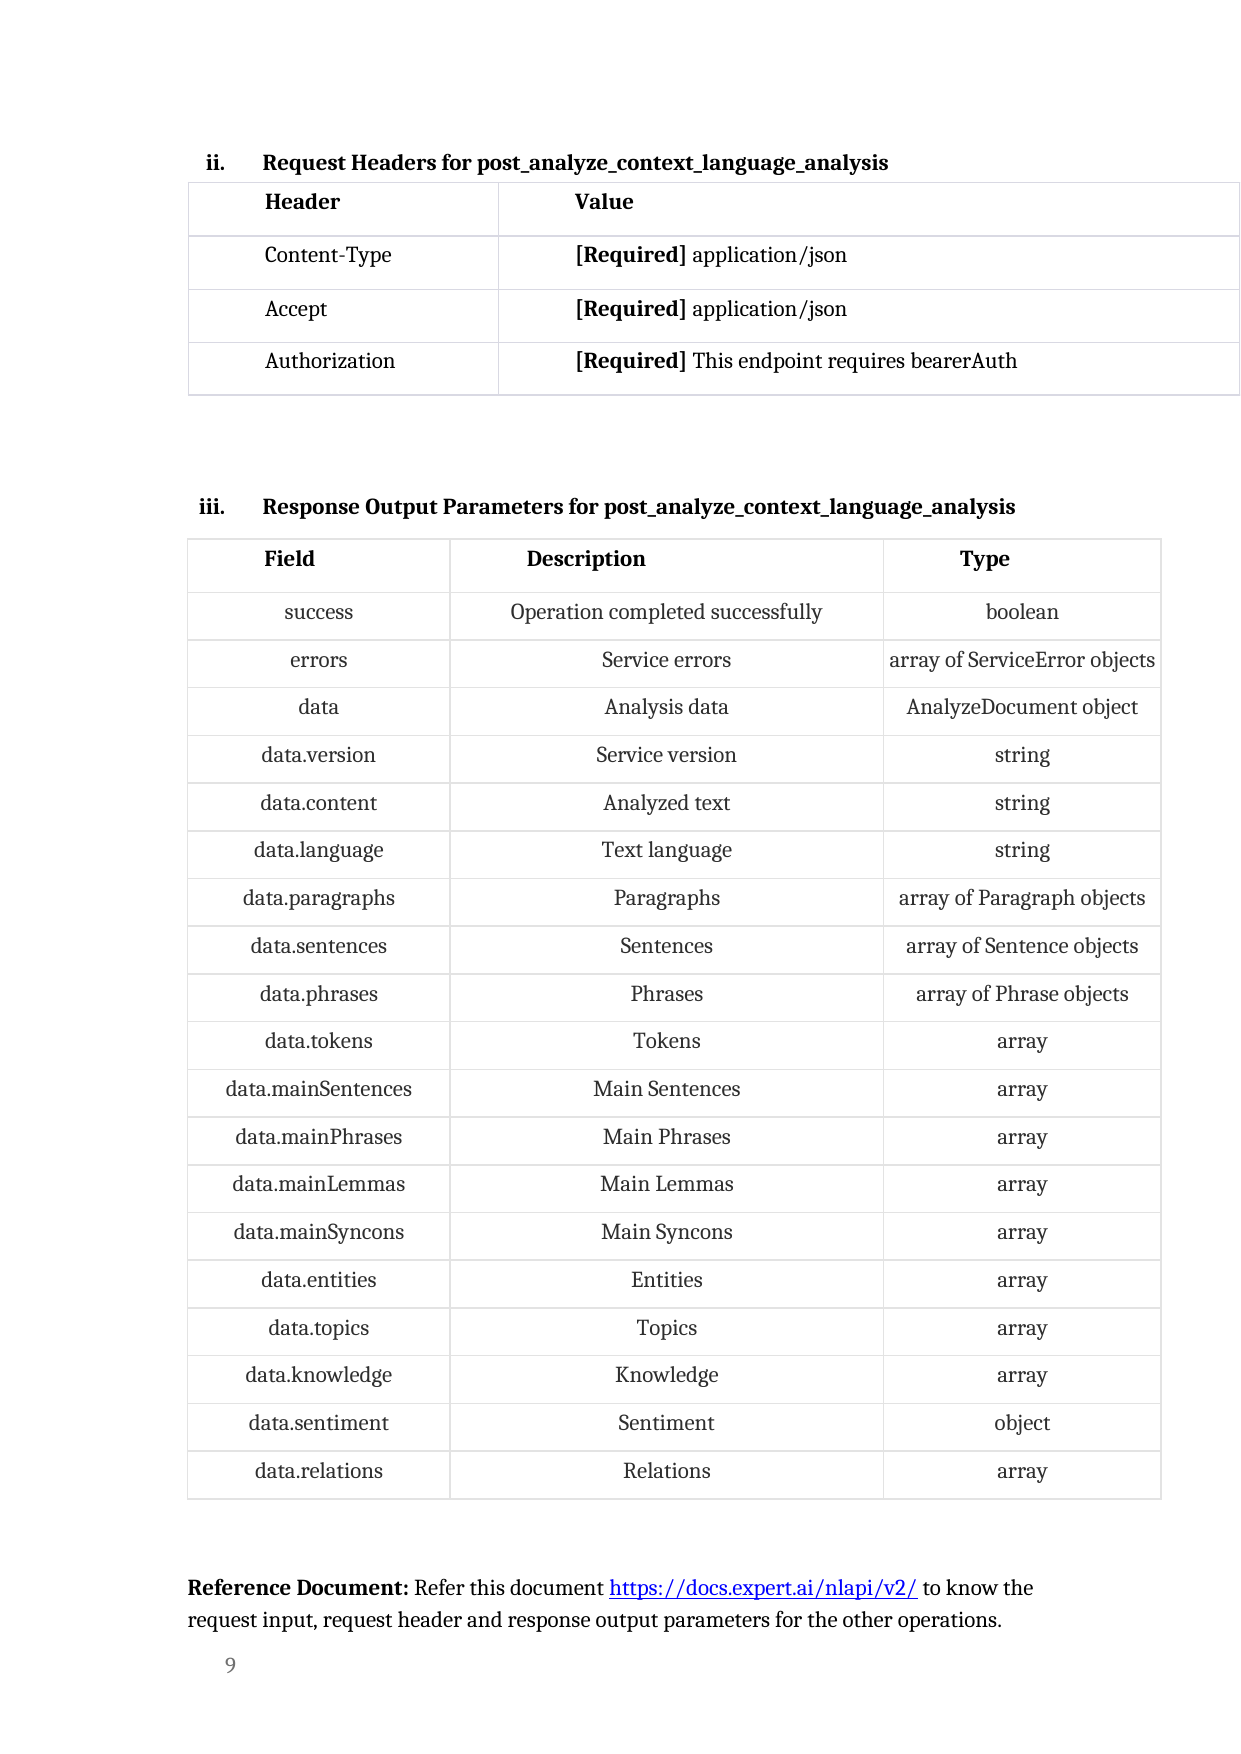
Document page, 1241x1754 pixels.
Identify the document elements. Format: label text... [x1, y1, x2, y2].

table_cell array [884, 1356, 1160, 1402]
table_cell Main Phrases [451, 1118, 883, 1164]
table_cell Sentiment [451, 1404, 883, 1450]
table_cell Main Sentences [451, 1070, 883, 1116]
table_cell array [884, 1213, 1160, 1259]
table_cell [Required] application/json [499, 290, 1239, 342]
table_cell Entities [451, 1261, 883, 1307]
table_cell array [884, 1261, 1160, 1307]
table_cell array of ServiceError objects [884, 641, 1160, 687]
table_cell data.mainPhrases [188, 1118, 449, 1164]
table_cell data.paragraphs [188, 879, 449, 925]
table_cell Main Syncons [451, 1213, 883, 1259]
table_cell data.phrases [188, 975, 449, 1021]
table_cell errors [188, 641, 449, 687]
table_cell Operation completed successfully [451, 593, 883, 639]
table_cell Service errors [451, 641, 883, 687]
table_cell [Required] application/json [499, 237, 1239, 288]
table_cell array of Paragraph objects [884, 879, 1160, 925]
subtitle Request Headers for post_analyze_context_language_analysis [225, 150, 1053, 176]
subtitle Reference Document: Refer this document https://docs.expert.ai/nlapi/v2/ to know the request input, request header and response output parameters for the other operations. [187, 1575, 1053, 1633]
table_cell array of Phrase objects [884, 975, 1160, 1021]
table_cell array [884, 1070, 1160, 1116]
table_cell data.language [188, 832, 449, 878]
table_header Field [188, 540, 449, 591]
table_cell data.mainSentences [188, 1070, 449, 1116]
table_cell Topics [451, 1309, 883, 1355]
table_cell Text language [451, 832, 883, 878]
table_cell string [884, 736, 1160, 782]
table_cell data.sentiment [188, 1404, 449, 1450]
table_cell data.content [188, 784, 449, 830]
table_cell data.version [188, 736, 449, 782]
table_cell data.relations [188, 1452, 449, 1498]
table_cell array [884, 1022, 1160, 1068]
table_cell data.entities [188, 1261, 449, 1307]
table_cell [Required] This endpoint requires bearerAuth [499, 343, 1239, 394]
table_cell Relations [451, 1452, 883, 1498]
table_cell Analysis data [451, 688, 883, 734]
table_cell data.mainLemmas [188, 1166, 449, 1212]
table_cell Accept [189, 290, 498, 342]
table_cell AnalyzeDocument object [884, 688, 1160, 734]
table_cell array [884, 1118, 1160, 1164]
table_cell array of Sentence objects [884, 927, 1160, 973]
table_cell Sentences [451, 927, 883, 973]
table_cell object [884, 1404, 1160, 1450]
table_cell Service version [451, 736, 883, 782]
table_cell data.tokens [188, 1022, 449, 1068]
table_cell Tokens [451, 1022, 883, 1068]
table_cell string [884, 832, 1160, 878]
table_header Header [189, 183, 498, 235]
table_cell data.topics [188, 1309, 449, 1355]
table_cell Phrases [451, 975, 883, 1021]
table_cell data.sentences [188, 927, 449, 973]
table_header Description [451, 540, 883, 591]
table_cell Knowledge [451, 1356, 883, 1402]
table_cell success [188, 593, 449, 639]
table_cell Paragraphs [451, 879, 883, 925]
table_cell data.mainSyncons [188, 1213, 449, 1259]
table_cell Content-Type [189, 237, 498, 288]
table_cell Authorization [189, 343, 498, 394]
table_cell boolean [884, 593, 1160, 639]
table_cell data.knowledge [188, 1356, 449, 1402]
table_cell string [884, 784, 1160, 830]
table_cell array [884, 1166, 1160, 1212]
table_cell array [884, 1452, 1160, 1498]
table_cell array [884, 1309, 1160, 1355]
table_cell Main Lemmas [451, 1166, 883, 1212]
table_cell Analyzed text [451, 784, 883, 830]
subtitle Response Output Parameters for post_analyze_context_language_analysis [225, 494, 1053, 520]
table_header Type [884, 540, 1160, 591]
table_header Value [499, 183, 1239, 235]
table_cell data [188, 688, 449, 734]
